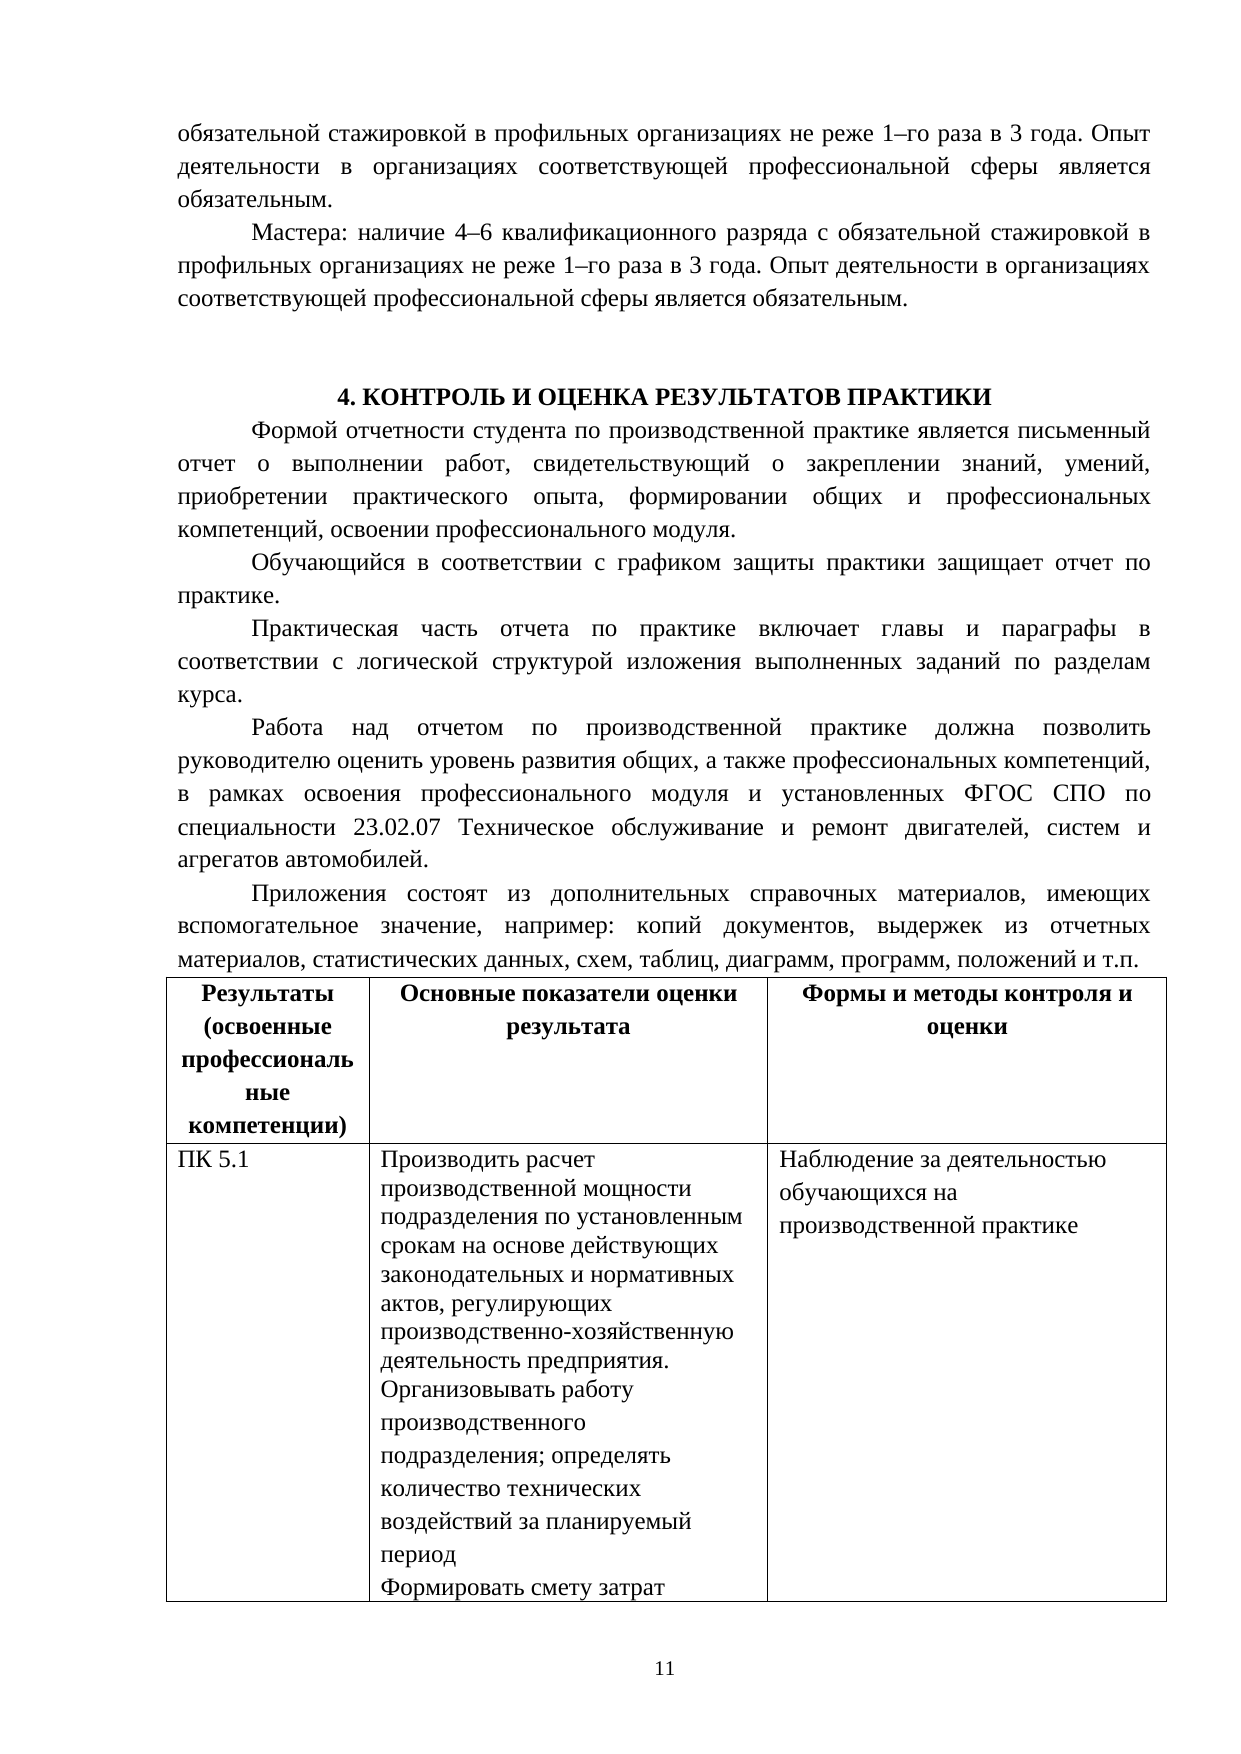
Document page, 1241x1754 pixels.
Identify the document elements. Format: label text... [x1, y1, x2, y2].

text Формой отчетности студента по производственной практике является письменный отчет о выполнении работ, свидетельствующий о закреплении знаний, умений, приобретении практического опыта, формировании общих и профессиональных компетенций, освоении профессионального модуля. [177, 415, 1152, 543]
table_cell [768, 1144, 1166, 1601]
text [177, 118, 1152, 213]
text Мастера: наличие 4–6 квалификационного разряда с обязательной стажировкой в профильных организациях не реже 1–го раза в 3 года. Опыт деятельности в организациях соответствующей профессиональной сферы является обязательным. [177, 217, 1152, 312]
table_header Формы и методы контроля и оценки [768, 978, 1166, 1143]
text Работа над отчетом по производственной практике должна позволить руководителю оценить уровень развития общих, а также профессиональных компетенций, в рамках освоения профессионального модуля и установленных ФГОС СПО по специальности 23.02.07 Техническое обслуживание и ремонт двигателей, систем и агрегатов автомобилей. [177, 712, 1152, 873]
text Обучающийся в соответствии с графиком защиты практики защищает отчет по практике. [177, 547, 1152, 609]
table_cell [370, 1144, 767, 1601]
table_header Результаты (освоенные профессиональные компетенции) [167, 978, 369, 1143]
table_cell ПК 5.1 [167, 1144, 369, 1601]
text Приложения состоят из дополнительных справочных материалов, имеющих вспомогательное значение, например: копий документов, выдержек из отчетных материалов, статистических данных, схем, таблиц, диаграмм, программ, положений и т.п. [177, 878, 1152, 972]
table_header Основные показатели оценки результата [370, 978, 767, 1143]
text Практическая часть отчета по практике включает главы и параграфы в соответствии с логической структурой изложения выполненных заданий по разделам курса. [177, 613, 1152, 708]
text 4. КОНТРОЛЬ И ОЦЕНКА РЕЗУЛЬТАТОВ ПРАКТИКИ [177, 382, 1152, 411]
